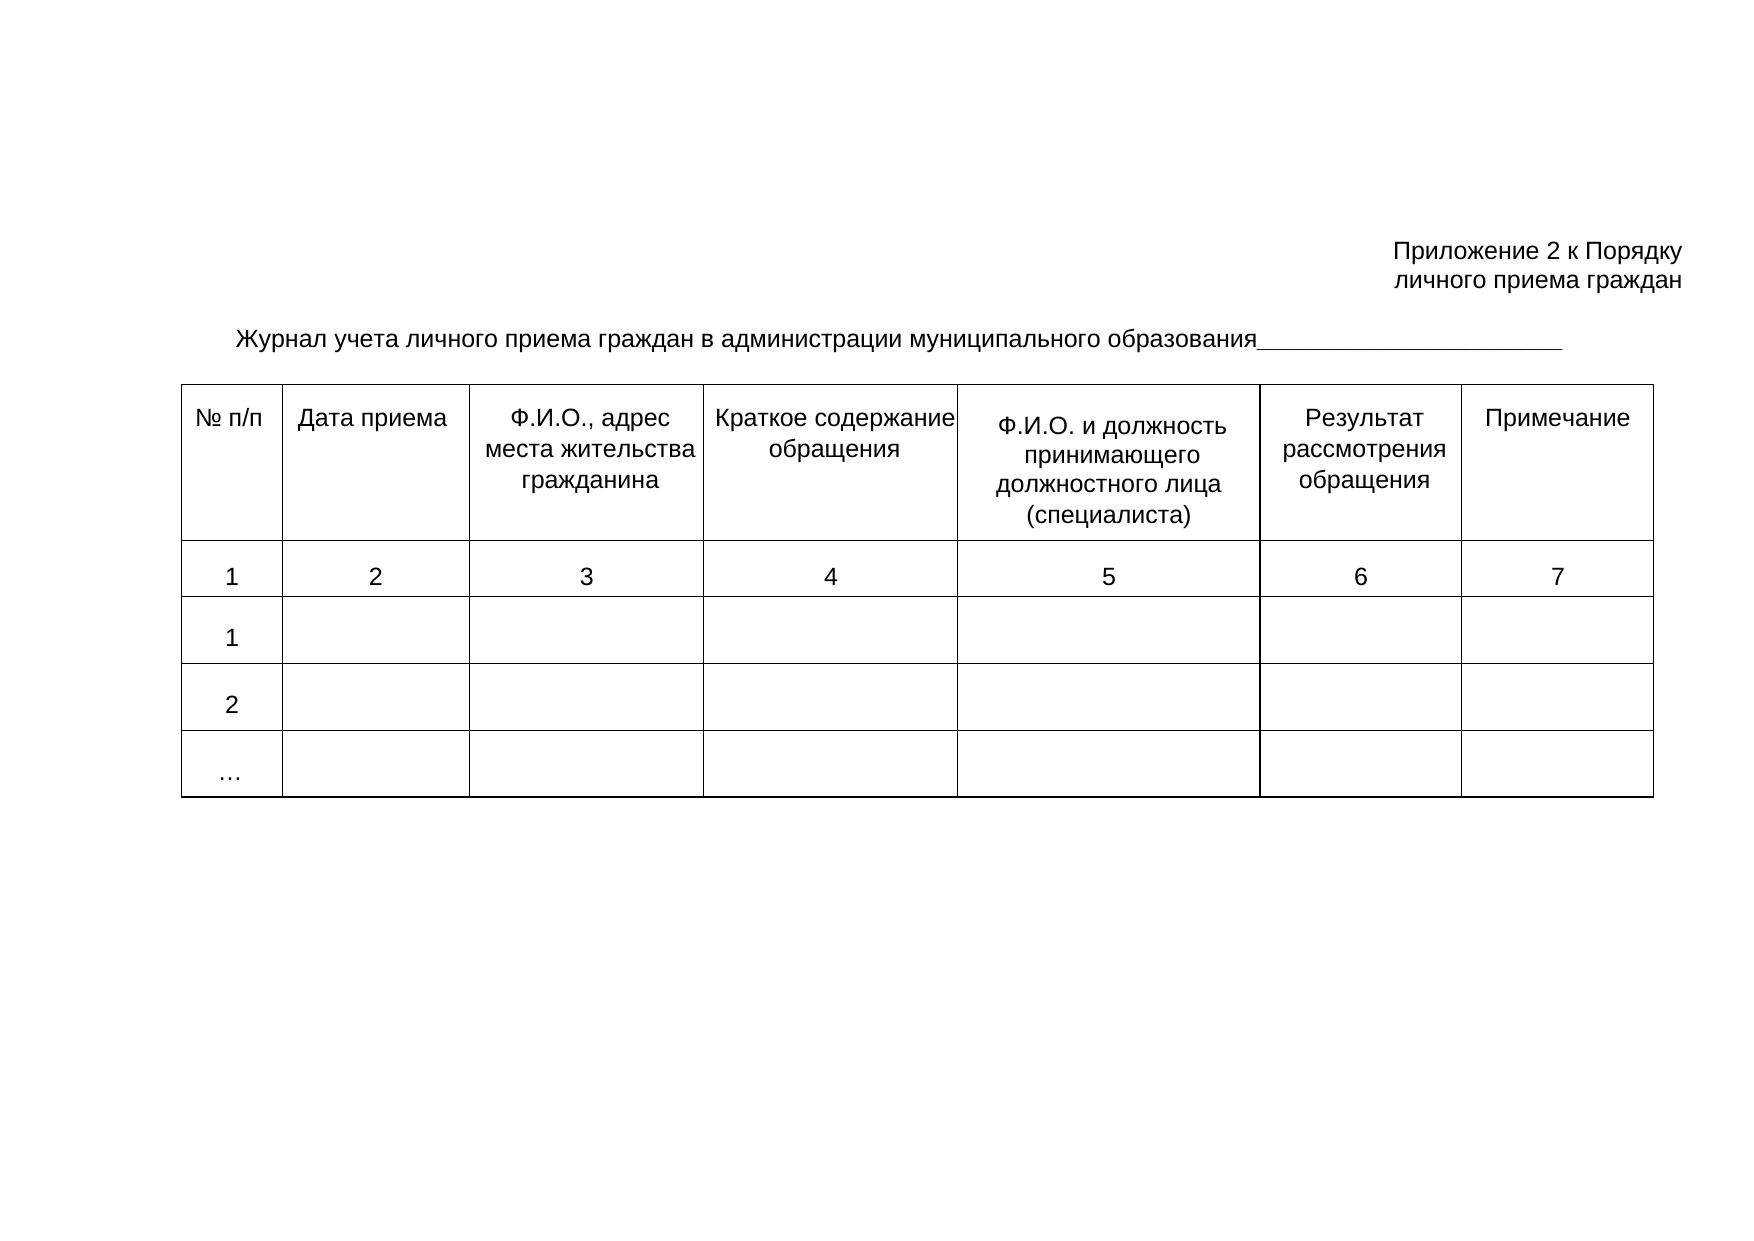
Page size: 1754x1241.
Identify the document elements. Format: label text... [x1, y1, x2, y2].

table_cell 4 [704, 541, 957, 596]
table_cell [470, 597, 703, 663]
table_cell [470, 664, 703, 729]
table_header Результат рассмотрения обращения [1261, 385, 1461, 540]
table_cell 2 [283, 541, 469, 596]
table_cell [958, 597, 1259, 663]
table_cell 3 [470, 541, 703, 596]
table_cell 2 [182, 664, 282, 729]
table_header Примечание [1462, 385, 1653, 540]
table_cell [1261, 597, 1461, 663]
table_cell [1462, 731, 1653, 796]
table_cell [958, 664, 1259, 729]
table_cell [958, 731, 1259, 796]
table_cell 6 [1261, 541, 1461, 596]
table_cell [283, 731, 469, 796]
table_cell [704, 664, 957, 729]
table_cell 7 [1462, 541, 1653, 596]
table_cell [1462, 664, 1653, 729]
table_header Ф.И.О., адрес места жительства гражданина [470, 385, 703, 540]
table_cell 1 [182, 541, 282, 596]
table_cell [1261, 664, 1461, 729]
table_header Ф.И.О. и должность принимающего должностного лица (специалиста) [958, 385, 1259, 540]
table_cell 1 [182, 597, 282, 663]
table_header № п/п [182, 385, 282, 540]
table_cell [1462, 597, 1653, 663]
table_cell [470, 731, 703, 796]
table_cell 5 [958, 541, 1259, 596]
table_cell [704, 731, 957, 796]
table_header Дата приема [283, 385, 469, 540]
table_cell [283, 664, 469, 729]
table_header Краткое содержание обращения [704, 385, 957, 540]
text личного приема граждан [177, 265, 1682, 294]
text Приложение 2 к Порядку [177, 236, 1682, 265]
text Журнал учета личного приема граждан в администрации муниципального образования______________________ [235, 324, 1695, 352]
table_cell … [182, 731, 282, 796]
table_cell [283, 597, 469, 663]
table_cell [704, 597, 957, 663]
table_cell [1261, 731, 1461, 796]
